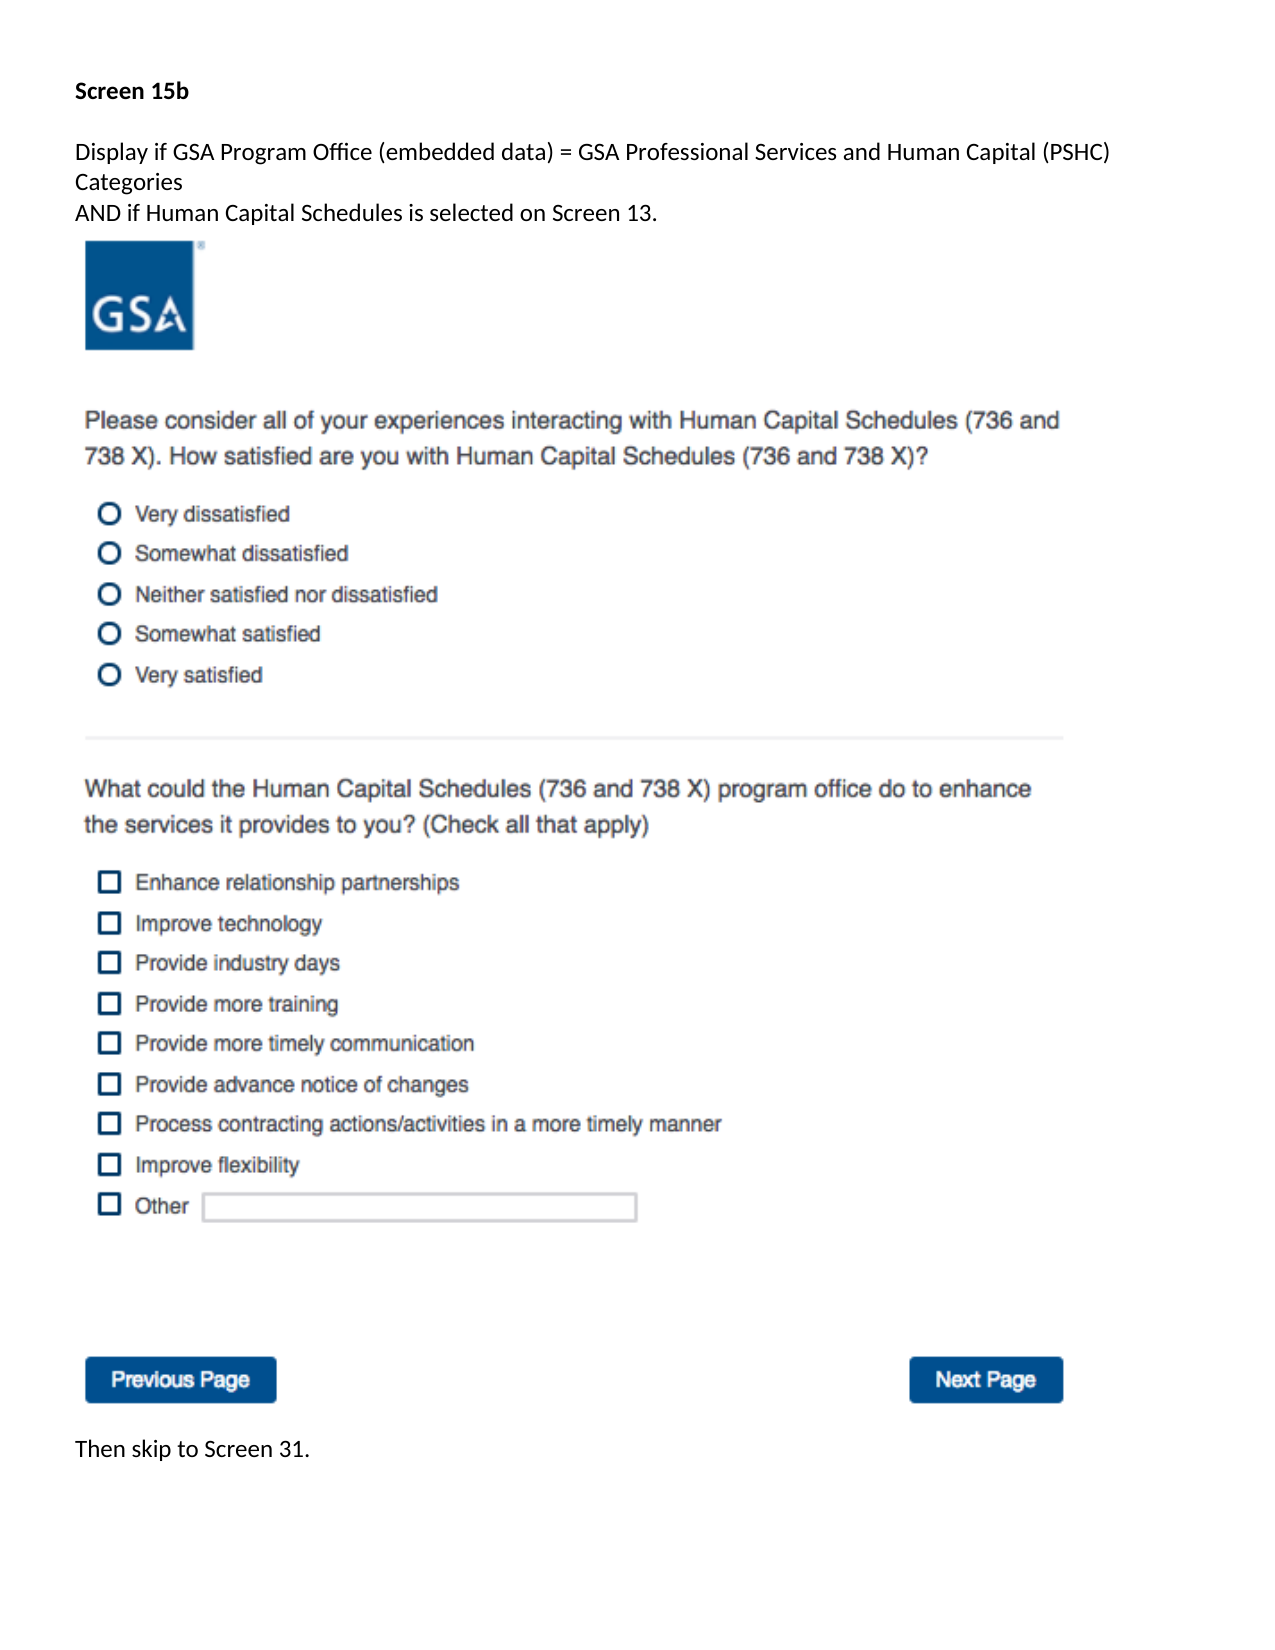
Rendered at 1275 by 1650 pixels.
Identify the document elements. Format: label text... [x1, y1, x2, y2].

text Screen 15b [75, 75, 1200, 106]
text Display if GSA Program Office (embedded data) = GSA Professional Services and Human Capital (PSHC) Categories [75, 136, 1200, 197]
text AND if Human Capital Schedules is selected on Screen 13. [75, 197, 1200, 228]
picture [75, 227, 1078, 1434]
text Then skip to Screen 31. [75, 1433, 1200, 1464]
